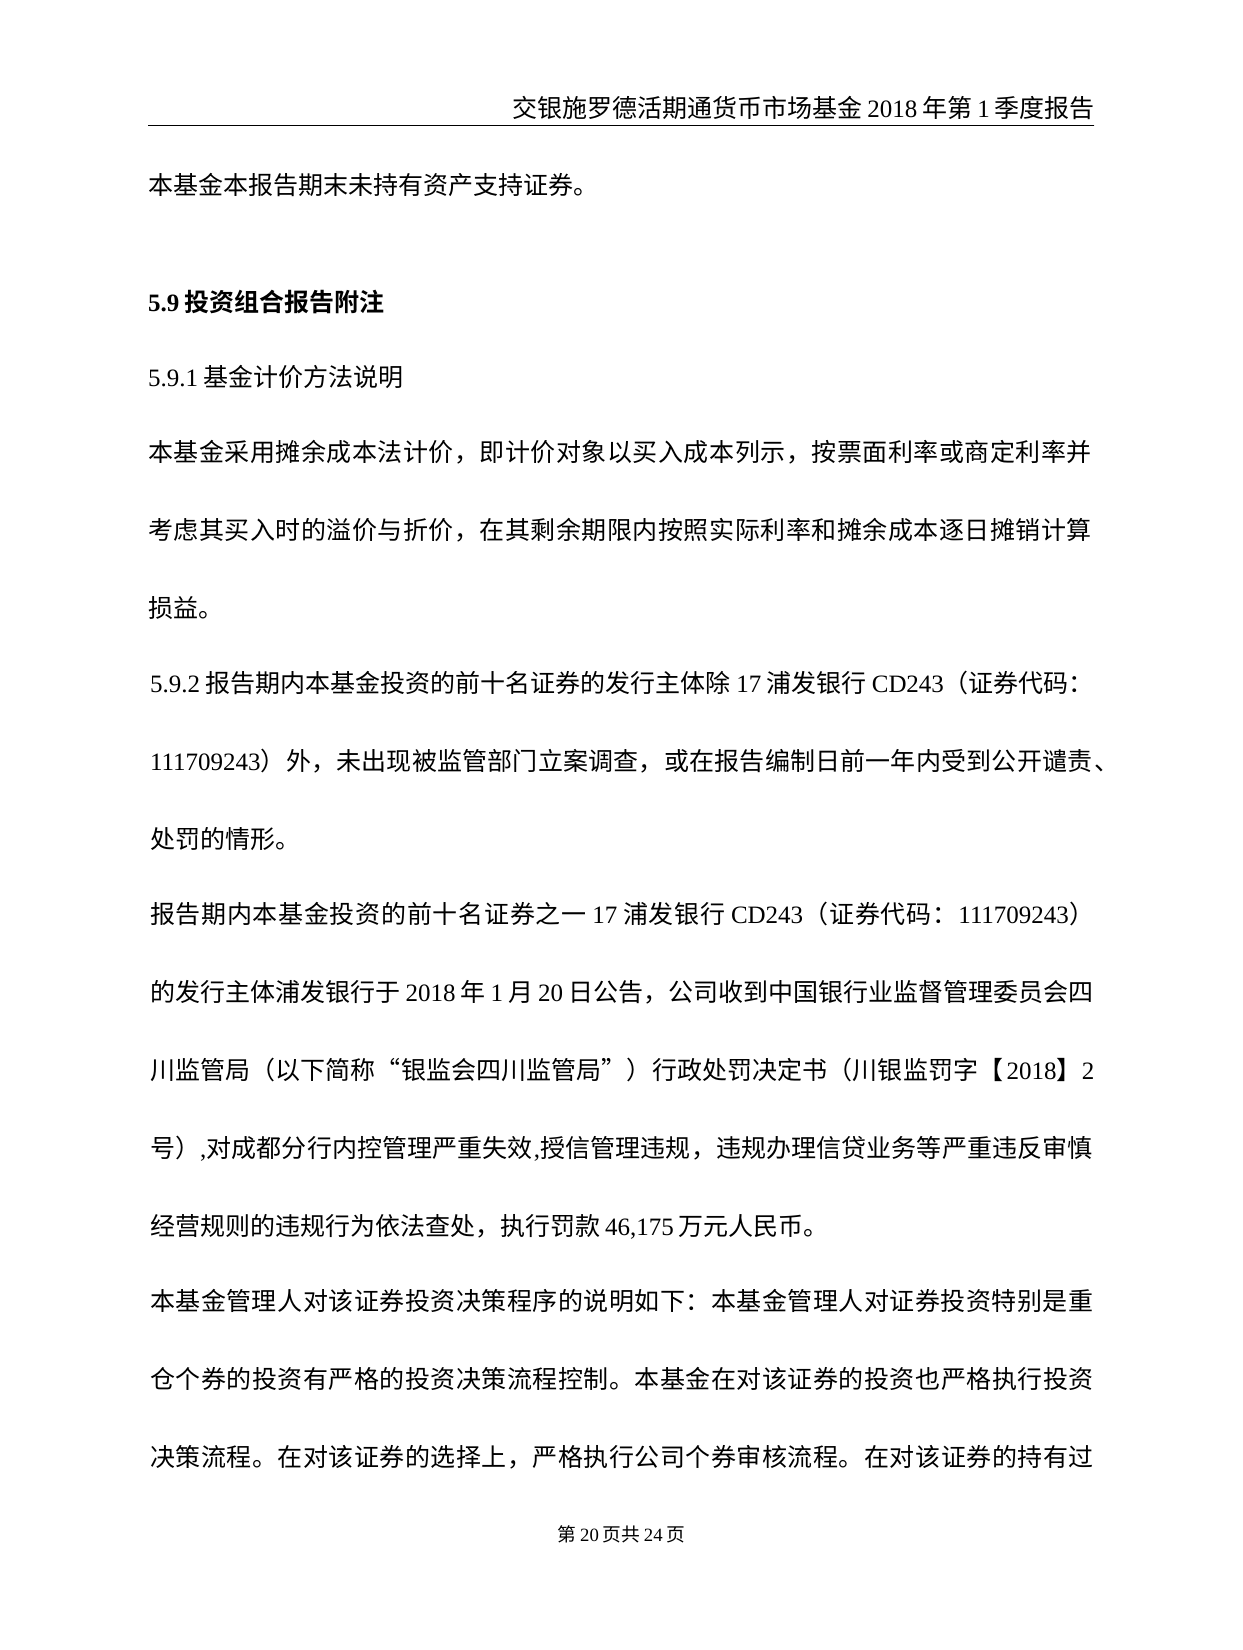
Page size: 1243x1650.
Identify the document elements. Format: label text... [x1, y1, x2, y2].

text 5.9投资组合报告附注 [148, 268, 1094, 333]
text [150, 1267, 1094, 1488]
text 5.9.1基金计价方法说明 [148, 343, 1094, 408]
text 报告期内本基金投资的前十名证券之一17浦发银行CD243（证券代码：111709243）的发行主体浦发银行于2018年1月20日公告，公司收到中国银行业监督管理委员会四川监管局（以下简称“银监会四川监管局”）行政处罚决定书（川银监罚字【2018】2号）,对成都分行内控管理严重失效,授信管理违规，违规办理信贷业务等严重违反审慎经营规则的违规行为依法查处，执行罚款46,175万元人民币。 [150, 880, 1094, 1257]
text 本基金采用摊余成本法计价，即计价对象以买入成本列示，按票面利率或商定利率并考虑其买入时的溢价与折价，在其剩余期限内按照实际利率和摊余成本逐日摊销计算损益。 [148, 418, 1094, 639]
text 5.9.2报告期内本基金投资的前十名证券的发行主体除17浦发银行CD243（证券代码：111709243）外，未出现被监管部门立案调查，或在报告编制日前一年内受到公开谴责、处罚的情形。 [150, 649, 1094, 870]
text 本基金本报告期末未持有资产支持证券。 [148, 151, 1094, 216]
